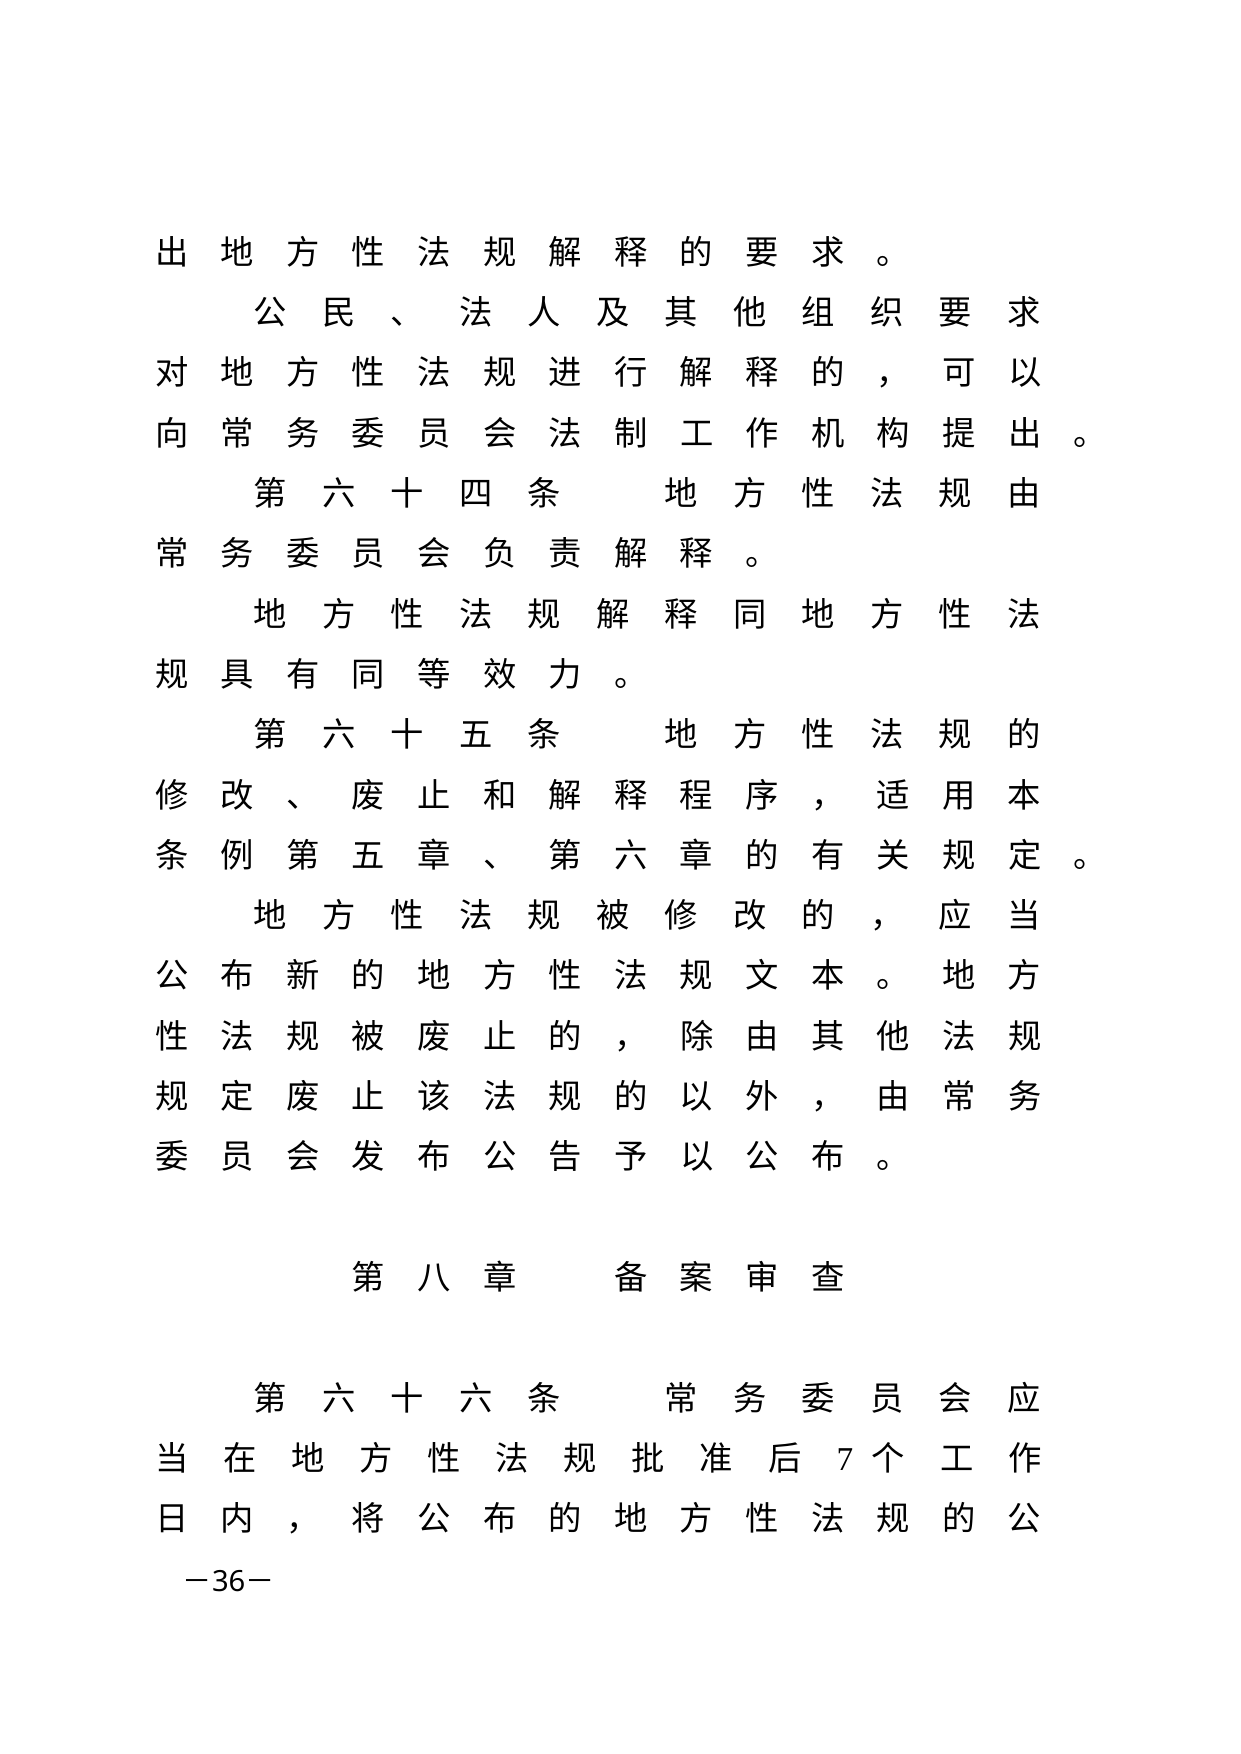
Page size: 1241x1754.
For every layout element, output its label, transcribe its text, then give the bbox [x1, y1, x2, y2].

text 第八章 备案审查 [155, 1245, 1073, 1305]
text 第六十四条 地方性法规由常务委员会负责解释。 [155, 461, 1073, 581]
text 地方性法规被修改的，应当公布新的地方性法规文本。地方性法规被废止的，除由其他法规规定废止该法规的以外，由常务委员会发布公告予以公布。 [155, 883, 1073, 1184]
text 地方性法规解释同地方性法规具有同等效力。 [155, 581, 1073, 702]
text 第六十六条 常务委员会应当在地方性法规批准后7个工作日内，将公布的地方性法规的公告及地方性法规文本和有关材料报送省人民代表大会常务委员会备案，并同时报送相关电子文本。 [155, 1365, 1073, 1546]
text 第六十三条 市人民政府、市监察委员会、市中级人民法院、市人民检察院和专门委员会以及各县（市、区）人民代表大会常务委员会，可以向常务委员会提出地方性法规解释的要求。 [155, 219, 1073, 280]
text 公民、法人及其他组织要求对地方性法规进行解释的，可以向常务委员会法制工作机构提出。 [155, 280, 1073, 461]
text 第六十五条 地方性法规的修改、废止和解释程序，适用本条例第五章、第六章的有关规定。 [155, 702, 1073, 883]
